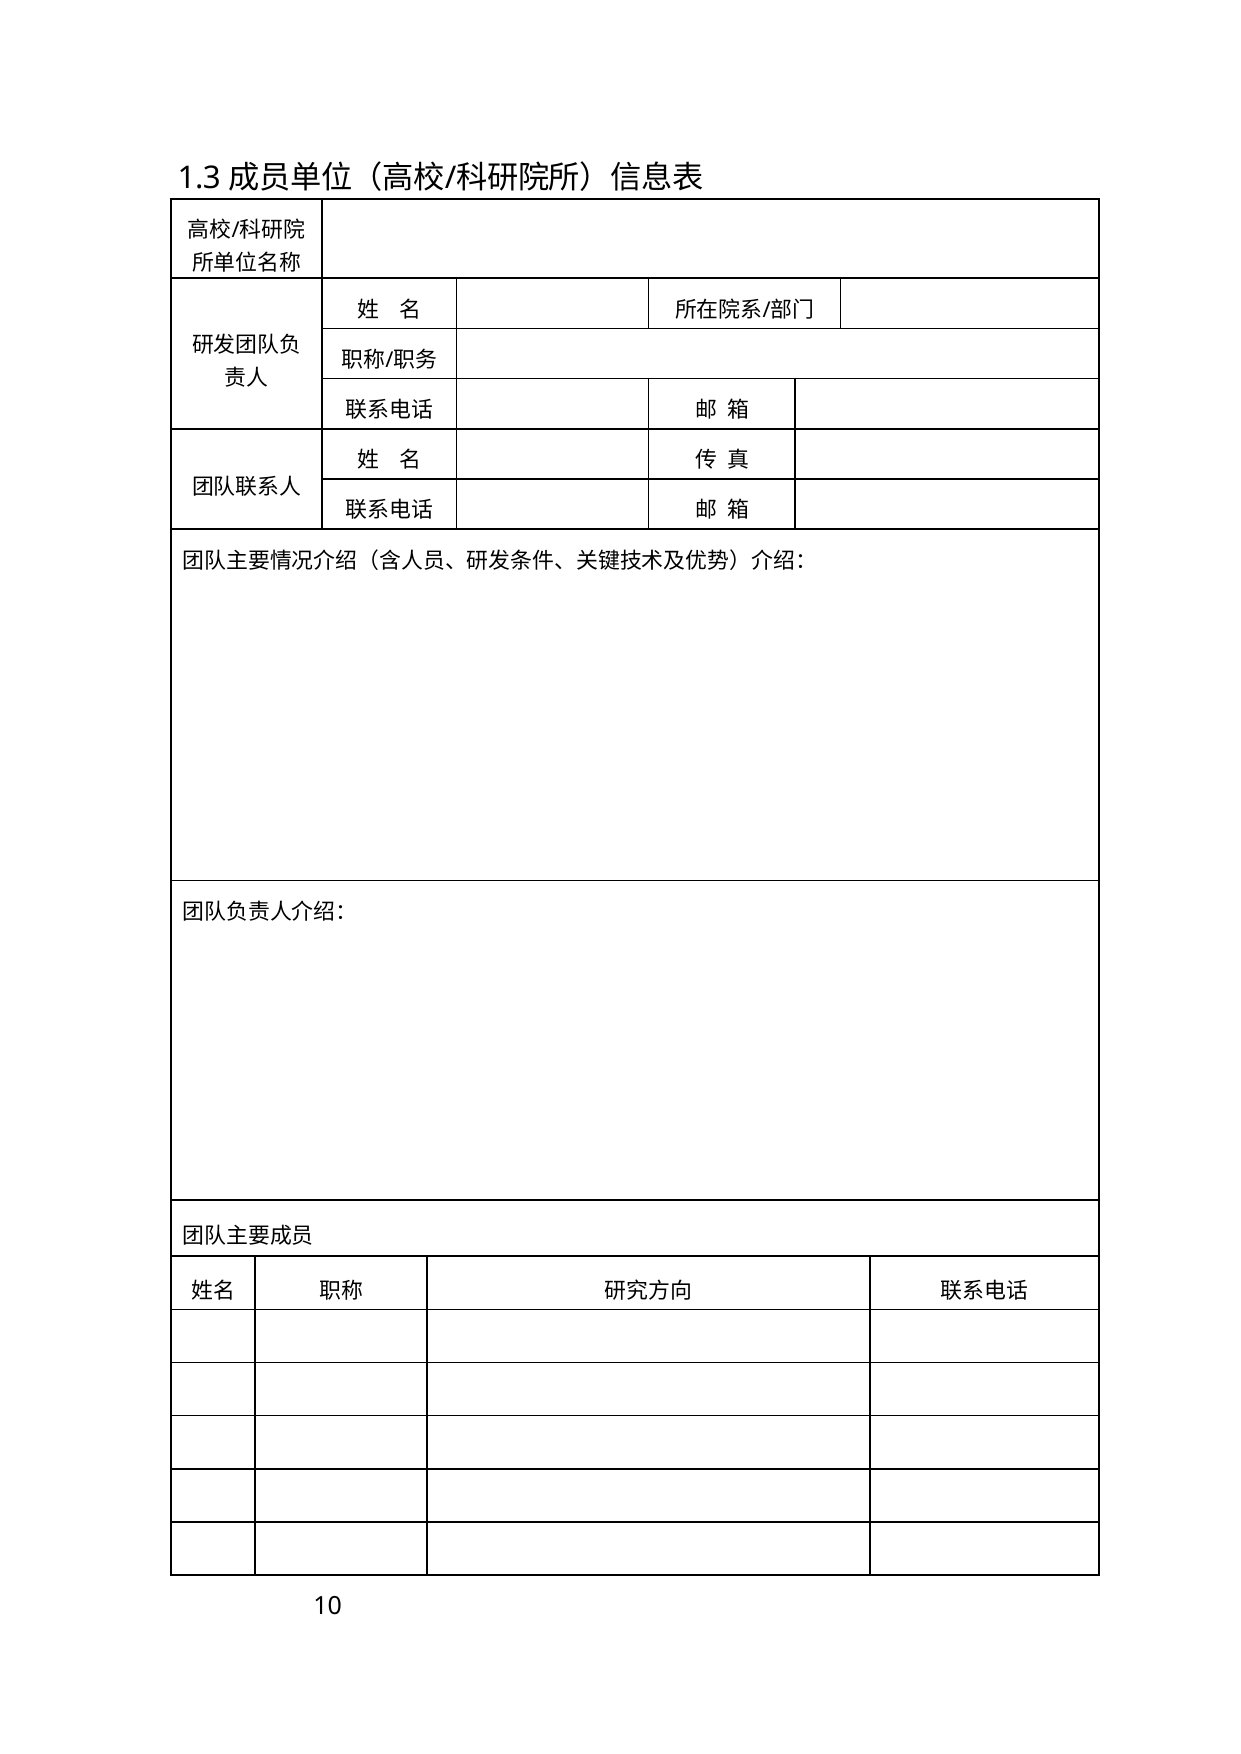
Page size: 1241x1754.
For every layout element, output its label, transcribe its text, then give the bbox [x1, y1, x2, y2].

table_cell [871, 1310, 1098, 1362]
table_cell 团队负责人介绍： [172, 881, 1098, 1199]
table_cell 研发团队负责人 [172, 279, 321, 428]
table_cell [871, 1523, 1098, 1574]
table_cell 团队主要成员 [172, 1201, 1098, 1255]
table_cell [457, 480, 648, 528]
table_cell [457, 430, 648, 478]
table_cell [428, 1310, 869, 1362]
table_cell [172, 1523, 254, 1574]
table_cell 邮 箱 [649, 379, 794, 428]
table_cell [871, 1416, 1098, 1468]
table_cell 职称 [256, 1257, 426, 1308]
table_cell 团队主要情况介绍（含人员、研发条件、关键技术及优势）介绍： [172, 530, 1098, 880]
table_cell [172, 1416, 254, 1468]
table_cell [457, 279, 648, 327]
table_cell [457, 329, 1098, 378]
table_cell 联系电话 [323, 480, 456, 528]
table_cell [256, 1416, 426, 1468]
table_cell [871, 1470, 1098, 1521]
table_cell [256, 1310, 426, 1362]
table_cell [841, 279, 1098, 327]
table_cell 联系电话 [871, 1257, 1098, 1308]
table_cell 姓 名 [323, 279, 456, 327]
table_cell [428, 1470, 869, 1521]
table_cell [256, 1523, 426, 1574]
table_cell 所在院系/部门 [649, 279, 840, 327]
table_cell [796, 430, 1098, 478]
table_cell [172, 1363, 254, 1415]
table_cell [871, 1363, 1098, 1415]
table_cell 联系电话 [323, 379, 456, 428]
table_cell 传 真 [649, 430, 794, 478]
table_cell [428, 1523, 869, 1574]
table_cell [796, 480, 1098, 528]
table_cell [172, 1470, 254, 1521]
table_cell [256, 1470, 426, 1521]
table_cell [796, 379, 1098, 428]
table_cell [457, 379, 648, 428]
table_cell 邮 箱 [649, 480, 794, 528]
table_cell [428, 1416, 869, 1468]
table_cell 姓 名 [323, 430, 456, 478]
table_cell [172, 1310, 254, 1362]
text 1.3 成员单位（高校/科研院所）信息表 [177, 153, 1092, 198]
table_header [323, 200, 1098, 277]
table_cell [428, 1363, 869, 1415]
table_cell 研究方向 [428, 1257, 869, 1308]
table_cell 姓名 [172, 1257, 254, 1308]
table_cell [256, 1363, 426, 1415]
table_cell 职称/职务 [323, 329, 456, 378]
table_header 高校/科研院所单位名称 [172, 200, 321, 277]
table_cell 团队联系人 [172, 430, 321, 528]
